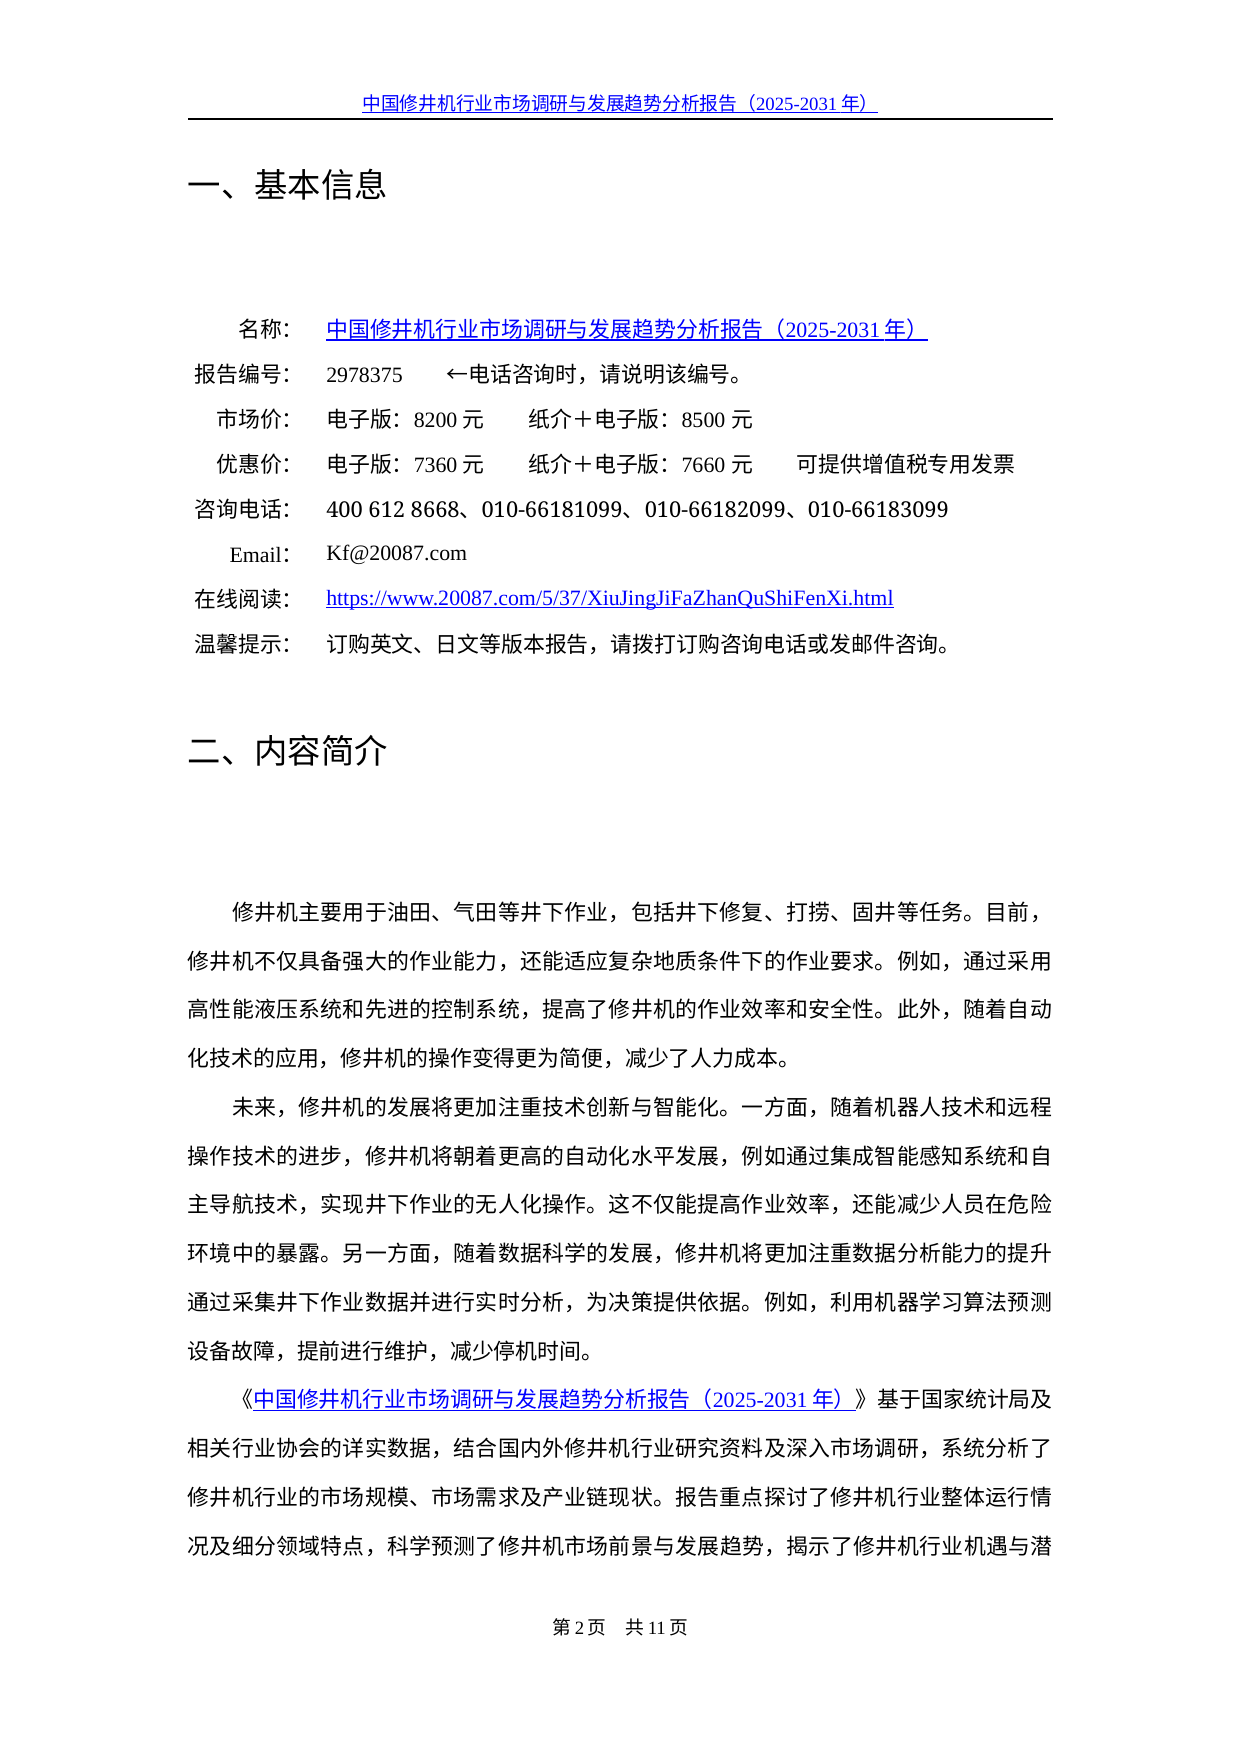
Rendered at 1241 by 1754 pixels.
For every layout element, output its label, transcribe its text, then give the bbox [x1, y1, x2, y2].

table_cell 咨询电话： [167, 492, 315, 537]
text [187, 894, 1053, 1561]
table_cell 优惠价： [167, 447, 315, 492]
table_cell 2978375 ←电话咨询时，请说明该编号。 [315, 357, 1073, 402]
table_header 名称： [167, 312, 315, 357]
table_cell Kf@20087.com [315, 537, 1073, 582]
table_cell [315, 582, 1073, 627]
table_cell 在线阅读： [167, 582, 315, 627]
table_cell 400 612 8668、010-66181099、010-66182099、010-66183099 [315, 492, 1073, 537]
title 一、基本信息 [187, 150, 1053, 215]
table_cell 订购英文、日文等版本报告，请拨打订购咨询电话或发邮件咨询。 [315, 627, 1073, 672]
title 二、内容简介 [187, 717, 1053, 782]
table_header 中国修井机行业市场调研与发展趋势分析报告（2025-2031年） [315, 312, 1073, 357]
table_cell 报告编号： [167, 357, 315, 402]
table_cell Email： [167, 537, 315, 582]
table_cell 电子版：7360 元 纸介＋电子版：7660 元 可提供增值税专用发票 [315, 447, 1073, 492]
table_cell 电子版：8200 元 纸介＋电子版：8500 元 [315, 402, 1073, 447]
table_cell 市场价： [167, 402, 315, 447]
table_cell 温馨提示： [167, 627, 315, 672]
